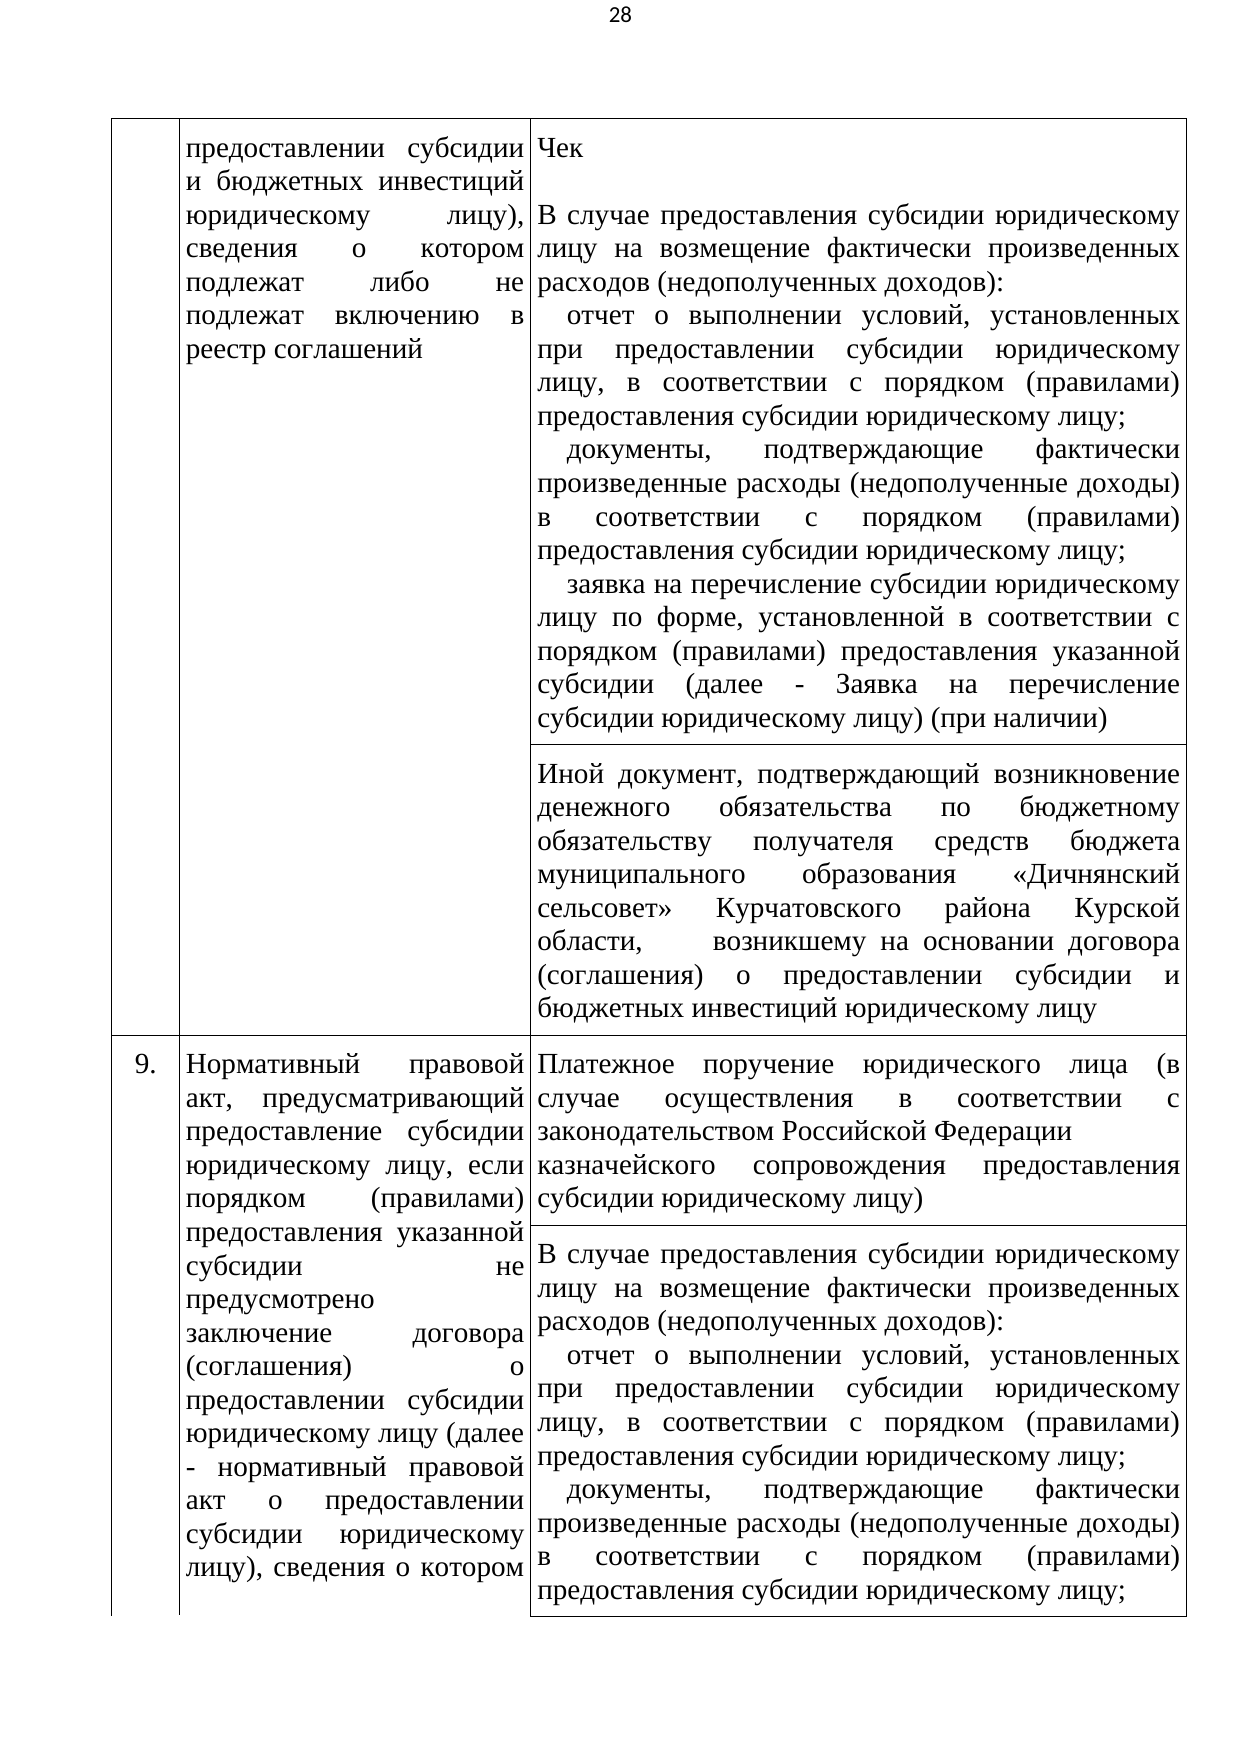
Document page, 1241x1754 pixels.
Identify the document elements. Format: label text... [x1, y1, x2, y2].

table_cell Чек В случае предоставления субсидии юридическому лицу на возмещение фактически произведенных расходов (недополученных доходов): отчет о выполнении условий, установленных при предоставлении субсидии юридическому лицу, в соответствии с порядком (правилами) предоставления субсидии юридическому лицу; документы, подтверждающие фактически произведенные расходы (недополученные доходы) в соответствии с порядком (правилами) предоставления субсидии юридическому лицу; заявка на перечисление субсидии юридическому лицу по форме, установленной в соответствии с порядком (правилами) предоставления указанной субсидии (далее - Заявка на перечисление субсидии юридическому лицу) (при наличии) [531, 119, 1186, 744]
table_cell [180, 375, 530, 1035]
table_cell 9. [112, 1036, 179, 1616]
table_cell Платежное поручение юридического лица (в случае осуществления в соответствии с законодательством Российской Федерации казначейского сопровождения предоставления субсидии юридическому лицу) [531, 1036, 1186, 1225]
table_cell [531, 1226, 1186, 1616]
table_cell Нормативный правовой акт, предусматривающий предоставление субсидии юридическому лицу, если порядком (правилами) предоставления указанной субсидии не предусмотрено заключение договора (соглашения) о предоставлении субсидии юридическому лицу (далее - нормативный правовой акт о предоставлении субсидии юридическому лицу), сведения о котором подлежат либо не подлежат включению в реестр соглашений [179, 1036, 530, 1616]
table_cell [112, 375, 179, 1035]
table_cell Иной документ, подтверждающий возникновение денежного обязательства по бюджетному обязательству получателя средств бюджета муниципального образования «Дичнянский сельсовет» Курчатовского района Курской области, возникшему на основании договора (соглашения) о предоставлении субсидии и бюджетных инвестиций юридическому лицу [531, 745, 1186, 1035]
